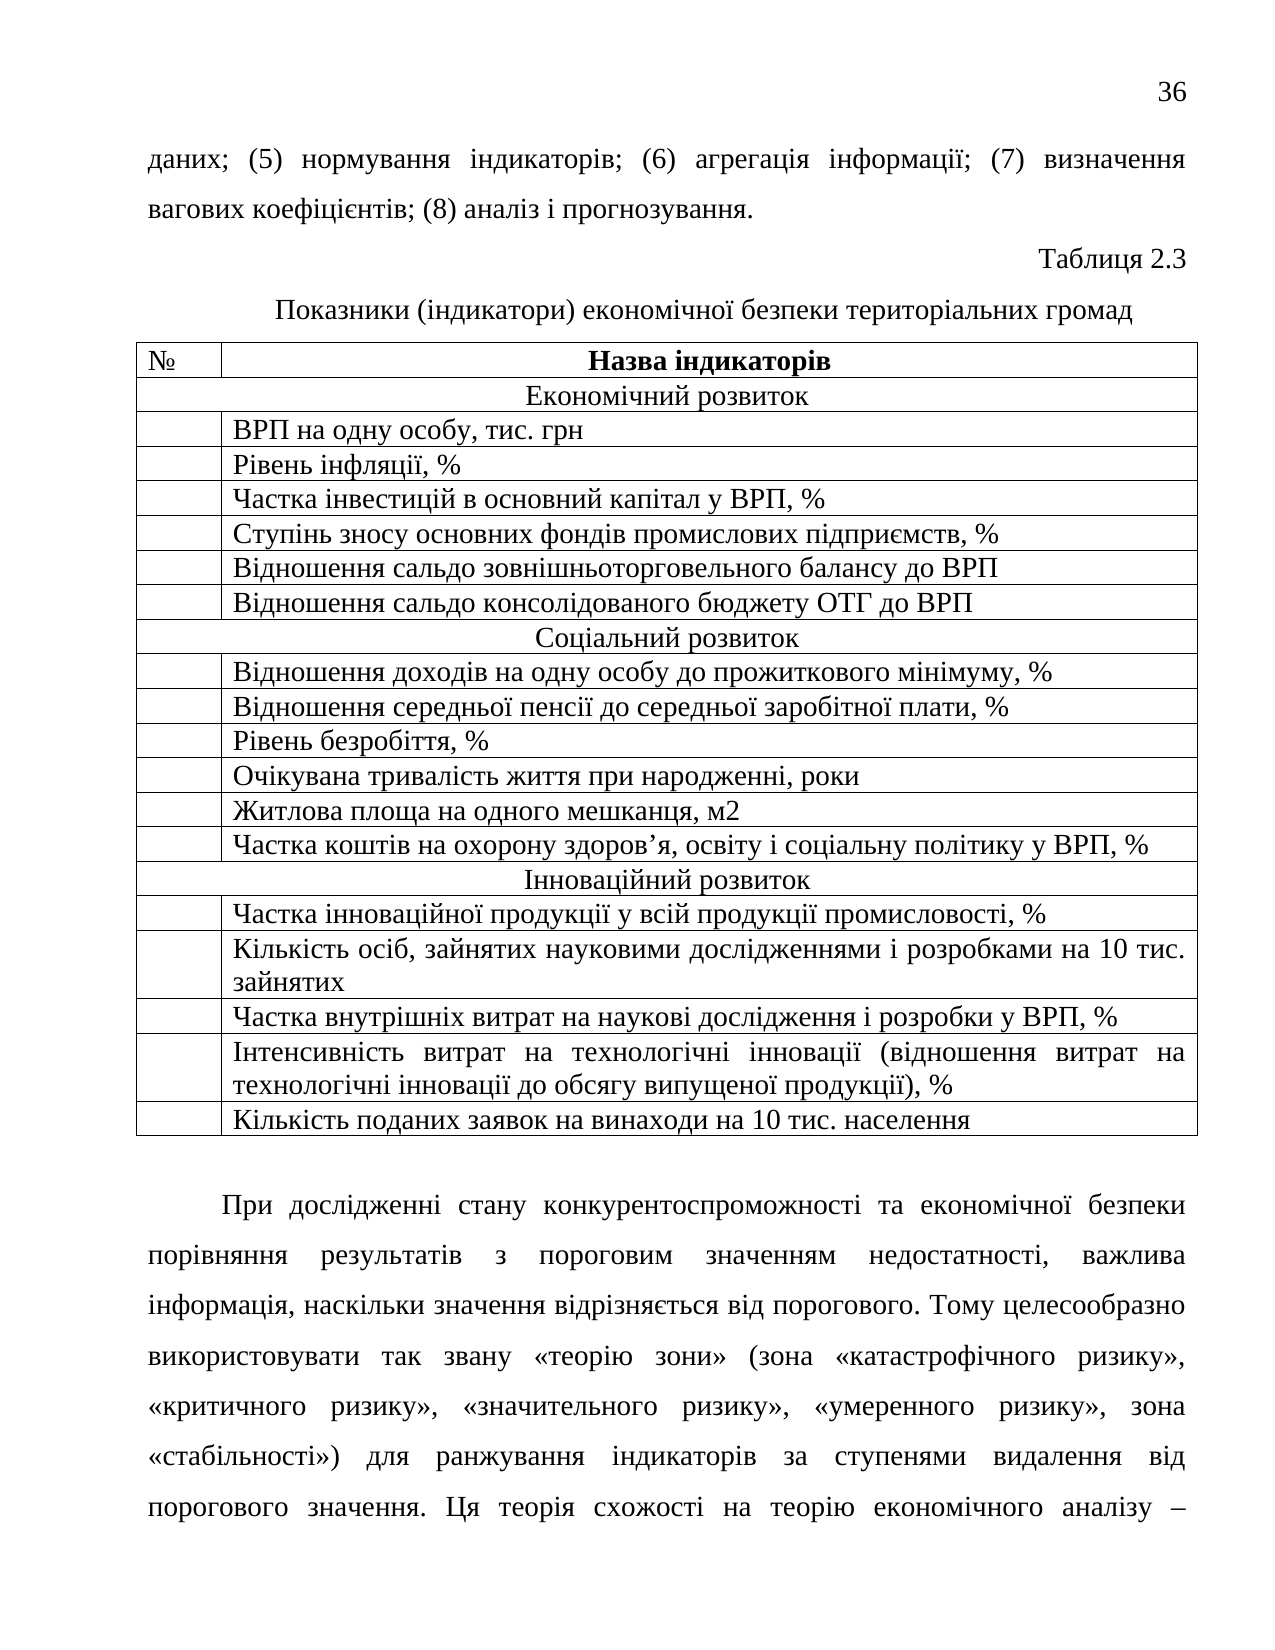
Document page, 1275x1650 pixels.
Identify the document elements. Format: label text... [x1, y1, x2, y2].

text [148, 141, 1186, 225]
table_cell [137, 585, 221, 619]
table_cell [137, 654, 221, 688]
table_cell [137, 793, 221, 826]
table_cell [137, 827, 221, 861]
table_cell [137, 551, 221, 584]
table_cell [137, 931, 221, 998]
table_cell Економічний розвиток [137, 378, 1197, 411]
table_cell Соціальний розвиток [137, 620, 1197, 653]
table_cell [137, 516, 221, 549]
table_cell [137, 896, 221, 930]
table_cell Інноваційний розвиток [137, 862, 1197, 895]
table_header № [137, 343, 221, 377]
table_cell Частка коштів на охорону здоров’я, освіту і соціальну політику у ВРП, % [222, 827, 1197, 861]
table_cell [137, 1102, 221, 1135]
table_cell Відношення сальдо зовнішньоторговельного балансу до ВРП [222, 551, 1197, 584]
table_cell [137, 724, 221, 757]
text Показники (індикатори) економічної безпеки територіальних громад [148, 292, 1186, 325]
table_cell Відношення середньої пенсії до середньої заробітної плати, % [222, 689, 1197, 722]
table_cell [137, 999, 221, 1033]
table_cell Частка інвестицій в основний капітал у ВРП, % [222, 481, 1197, 515]
table_cell Відношення сальдо консолідованого бюджету ОТГ до ВРП [222, 585, 1197, 619]
table_cell Житлова площа на одного мешканця, м2 [222, 793, 1197, 826]
table_header Назва індикаторів [222, 343, 1197, 377]
table_cell Рівень інфляції, % [222, 447, 1197, 480]
table_cell [137, 481, 221, 515]
table_cell Кількість осіб, зайнятих науковими дослідженнями і розробками на 10 тис. зайнятих [222, 931, 1197, 998]
table_cell [137, 447, 221, 480]
table_cell Очікувана тривалість життя при народженні, роки [222, 758, 1197, 792]
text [148, 1187, 1186, 1522]
table_cell Інтенсивність витрат на технологічні інновації (відношення витрат на технологічні інновації до обсягу випущеної продукції), % [222, 1034, 1197, 1101]
table_cell Відношення доходів на одну особу до прожиткового мінімуму, % [222, 654, 1197, 688]
table_cell Рівень безробіття, % [222, 724, 1197, 757]
table_cell [137, 758, 221, 792]
table_cell Частка інноваційної продукції у всій продукції промисловості, % [222, 896, 1197, 930]
table_cell Ступінь зносу основних фондів промислових підприємств, % [222, 516, 1197, 549]
text Таблиця 2.3 [148, 241, 1186, 275]
table_cell [137, 689, 221, 722]
table_cell ВРП на одну особу, тис. грн [222, 412, 1197, 446]
table_cell [137, 412, 221, 446]
table_cell Кількість поданих заявок на винаходи на 10 тис. населення [222, 1102, 1197, 1135]
table_cell Частка внутрішніх витрат на наукові дослідження і розробки у ВРП, % [222, 999, 1197, 1033]
table_cell [137, 1034, 221, 1101]
